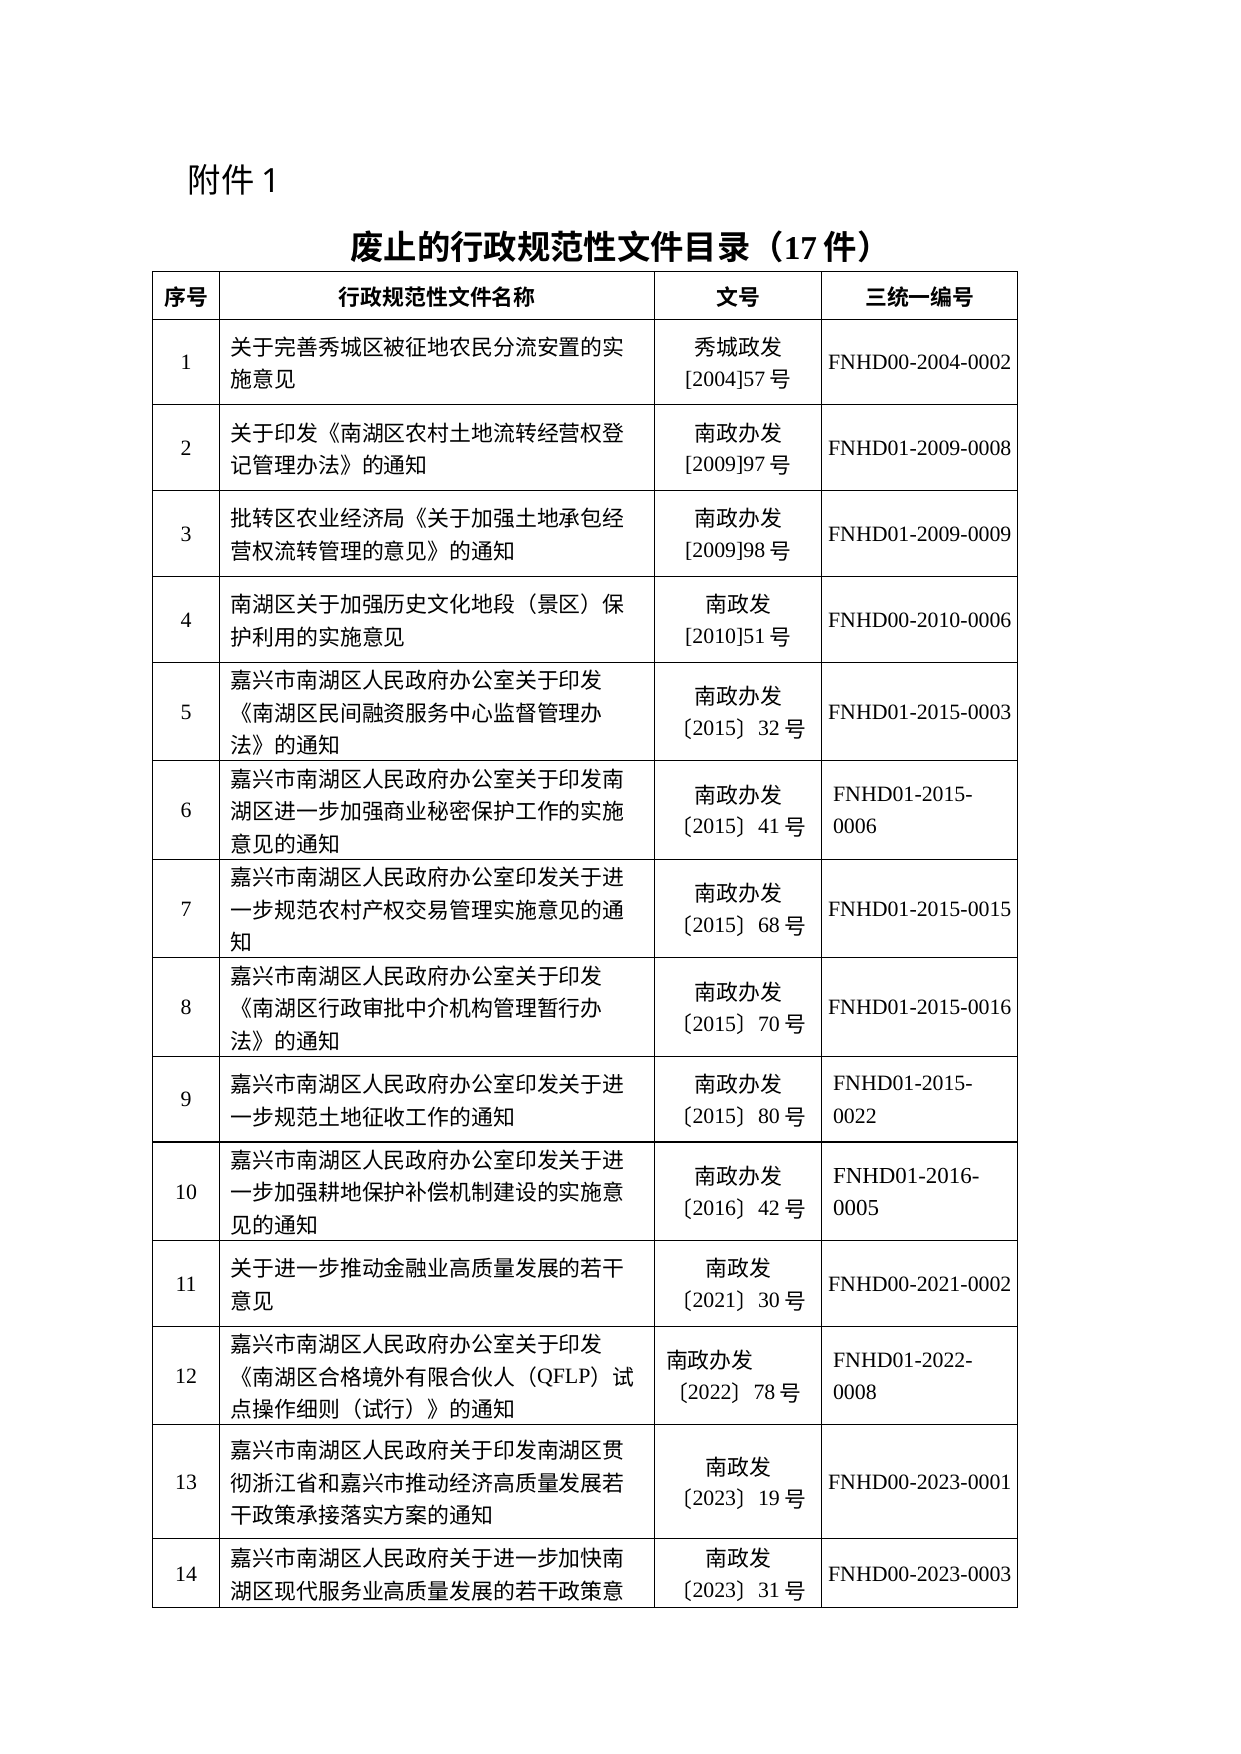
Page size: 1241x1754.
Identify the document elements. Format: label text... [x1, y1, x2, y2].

table_cell 嘉兴市南湖区人民政府办公室关于印发南湖区进一步加强商业秘密保护工作的实施意见的通知 [220, 761, 654, 859]
table_cell 4 [153, 577, 219, 662]
table_cell 关于完善秀城区被征地农民分流安置的实施意见 [220, 320, 654, 404]
table_cell 3 [153, 491, 219, 576]
table_cell 批转区农业经济局《关于加强土地承包经营权流转管理的意见》的通知 [220, 491, 654, 576]
table_cell 嘉兴市南湖区人民政府关于印发南湖区贯彻浙江省和嘉兴市推动经济高质量发展若干政策承接落实方案的通知 [220, 1425, 654, 1538]
table_cell 嘉兴市南湖区人民政府办公室关于印发《南湖区合格境外有限合伙人（QFLP）试点操作细则（试行）》的通知 [220, 1327, 654, 1424]
table_cell 10 [153, 1143, 219, 1240]
table_cell FNHD00-2023-0001 [822, 1425, 1017, 1538]
table_cell 嘉兴市南湖区人民政府办公室印发关于进一步规范土地征收工作的通知 [220, 1057, 654, 1141]
table_cell FNHD01-2022-0008 [822, 1327, 1017, 1424]
text 附件1 [187, 146, 1053, 211]
table_cell 6 [153, 761, 219, 859]
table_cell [220, 1539, 654, 1607]
table_cell 嘉兴市南湖区人民政府办公室印发关于进一步规范农村产权交易管理实施意见的通知 [220, 860, 654, 957]
table_cell 关于印发《南湖区农村土地流转经营权登记管理办法》的通知 [220, 405, 654, 490]
table_cell 南政办发〔2022〕78号 [655, 1327, 821, 1424]
table_cell 1 [153, 320, 219, 404]
table_cell 12 [153, 1327, 219, 1424]
table_cell 南政办发〔2015〕68号 [655, 860, 821, 957]
table_cell 南政发 〔2021〕30号 [655, 1241, 821, 1326]
table_cell FNHD00-2010-0006 [822, 577, 1017, 662]
table_header 行政规范性文件名称 [220, 272, 654, 319]
table_cell 南政办发〔2016〕42号 [655, 1143, 821, 1240]
table_cell 关于进一步推动金融业高质量发展的若干意见 [220, 1241, 654, 1326]
table_cell 14 [153, 1539, 219, 1607]
table_cell FNHD00-2023-0003 [822, 1539, 1017, 1607]
table_cell 南政发[2010]51号 [655, 577, 821, 662]
table_cell FNHD01-2009-0008 [822, 405, 1017, 490]
table_cell 秀城政发[2004]57号 [655, 320, 821, 404]
table_cell 11 [153, 1241, 219, 1326]
table_cell FNHD01-2016-0005 [822, 1143, 1017, 1240]
table_cell FNHD01-2009-0009 [822, 491, 1017, 576]
table_cell 南政办发[2009]98号 [655, 491, 821, 576]
table_cell 南政办发〔2015〕41号 [655, 761, 821, 859]
table_cell FNHD00-2004-0002 [822, 320, 1017, 404]
table_cell FNHD01-2015-0022 [822, 1057, 1017, 1141]
table_cell FNHD00-2021-0002 [822, 1241, 1017, 1326]
table_cell 南政办发〔2015〕32号 [655, 663, 821, 760]
table_cell 嘉兴市南湖区人民政府办公室关于印发《南湖区民间融资服务中心监督管理办法》的通知 [220, 663, 654, 760]
table_cell 南政发 〔2023〕31号 [655, 1539, 821, 1607]
table_cell 7 [153, 860, 219, 957]
table_cell FNHD01-2015-0006 [822, 761, 1017, 859]
table_header 文号 [655, 272, 821, 319]
table_cell 嘉兴市南湖区人民政府办公室关于印发《南湖区行政审批中介机构管理暂行办法》的通知 [220, 958, 654, 1056]
table_cell FNHD01-2015-0016 [822, 958, 1017, 1056]
table_cell 2 [153, 405, 219, 490]
text 废止的行政规范性文件目录（17件） [187, 211, 1053, 271]
table_cell 南政发 〔2023〕19号 [655, 1425, 821, 1538]
table_cell FNHD01-2015-0015 [822, 860, 1017, 957]
table_cell 南政办发〔2015〕70号 [655, 958, 821, 1056]
table_cell 南政办发〔2015〕80号 [655, 1057, 821, 1141]
table_cell 嘉兴市南湖区人民政府办公室印发关于进一步加强耕地保护补偿机制建设的实施意见的通知 [220, 1143, 654, 1240]
table_header 序号 [153, 272, 219, 319]
table_cell FNHD01-2015-0003 [822, 663, 1017, 760]
table_cell 9 [153, 1057, 219, 1141]
table_cell 13 [153, 1425, 219, 1538]
table_cell 南政办发[2009]97号 [655, 405, 821, 490]
table_header 三统一编号 [822, 272, 1017, 319]
table_cell 5 [153, 663, 219, 760]
table_cell 8 [153, 958, 219, 1056]
table_cell 南湖区关于加强历史文化地段（景区）保护利用的实施意见 [220, 577, 654, 662]
